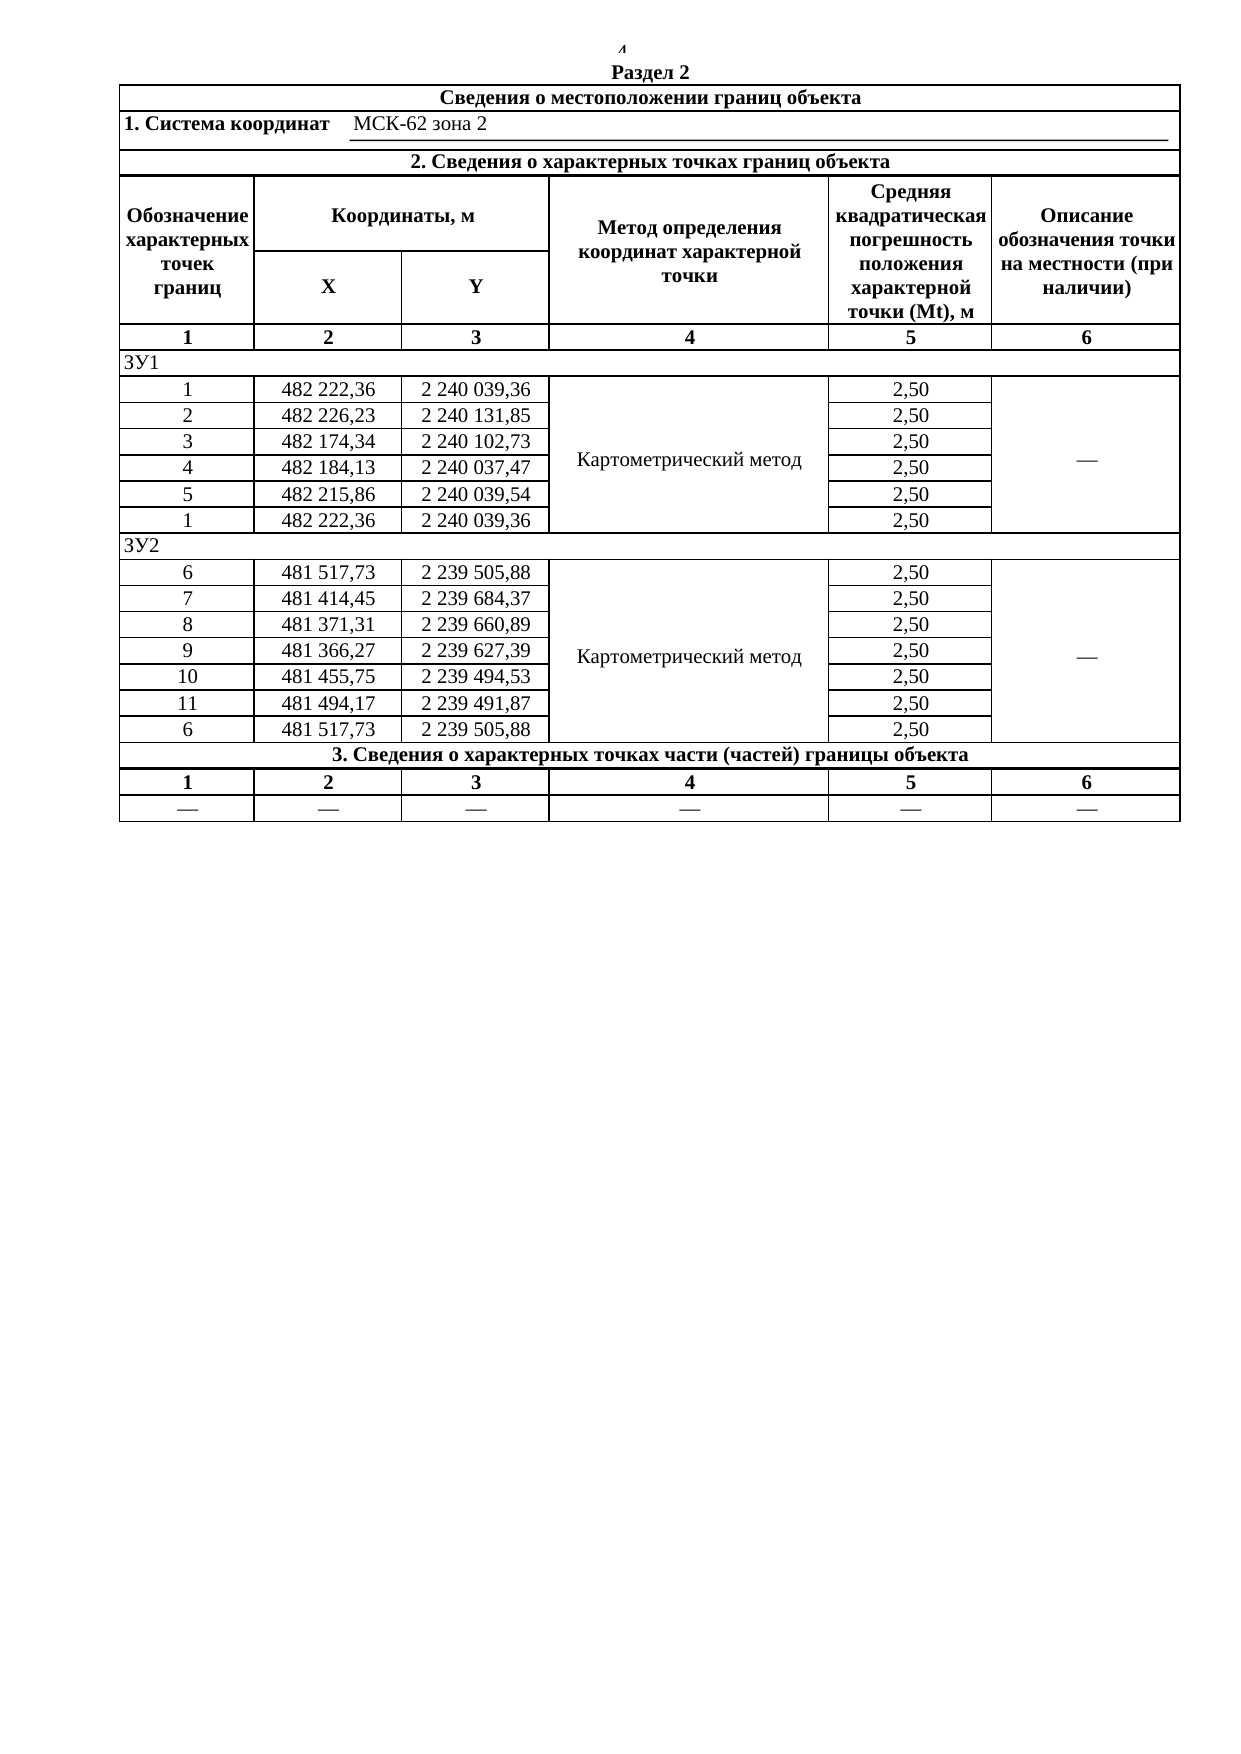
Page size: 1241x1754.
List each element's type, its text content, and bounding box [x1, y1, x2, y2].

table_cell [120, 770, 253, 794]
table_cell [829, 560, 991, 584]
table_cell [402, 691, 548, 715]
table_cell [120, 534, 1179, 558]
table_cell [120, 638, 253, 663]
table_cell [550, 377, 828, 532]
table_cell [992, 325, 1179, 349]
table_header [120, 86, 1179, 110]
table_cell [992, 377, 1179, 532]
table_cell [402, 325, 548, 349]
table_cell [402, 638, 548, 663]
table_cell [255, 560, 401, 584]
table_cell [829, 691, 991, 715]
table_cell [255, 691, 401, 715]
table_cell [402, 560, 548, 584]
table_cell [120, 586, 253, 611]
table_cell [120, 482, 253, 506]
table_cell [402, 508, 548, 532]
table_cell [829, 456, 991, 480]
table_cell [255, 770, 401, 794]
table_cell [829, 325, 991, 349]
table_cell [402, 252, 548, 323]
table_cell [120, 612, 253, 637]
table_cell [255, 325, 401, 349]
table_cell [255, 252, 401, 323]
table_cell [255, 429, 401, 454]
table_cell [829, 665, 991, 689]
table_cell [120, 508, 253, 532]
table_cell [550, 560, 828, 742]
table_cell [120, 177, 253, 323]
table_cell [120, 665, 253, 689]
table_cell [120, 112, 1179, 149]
text Раздел 2 [314, 60, 987, 84]
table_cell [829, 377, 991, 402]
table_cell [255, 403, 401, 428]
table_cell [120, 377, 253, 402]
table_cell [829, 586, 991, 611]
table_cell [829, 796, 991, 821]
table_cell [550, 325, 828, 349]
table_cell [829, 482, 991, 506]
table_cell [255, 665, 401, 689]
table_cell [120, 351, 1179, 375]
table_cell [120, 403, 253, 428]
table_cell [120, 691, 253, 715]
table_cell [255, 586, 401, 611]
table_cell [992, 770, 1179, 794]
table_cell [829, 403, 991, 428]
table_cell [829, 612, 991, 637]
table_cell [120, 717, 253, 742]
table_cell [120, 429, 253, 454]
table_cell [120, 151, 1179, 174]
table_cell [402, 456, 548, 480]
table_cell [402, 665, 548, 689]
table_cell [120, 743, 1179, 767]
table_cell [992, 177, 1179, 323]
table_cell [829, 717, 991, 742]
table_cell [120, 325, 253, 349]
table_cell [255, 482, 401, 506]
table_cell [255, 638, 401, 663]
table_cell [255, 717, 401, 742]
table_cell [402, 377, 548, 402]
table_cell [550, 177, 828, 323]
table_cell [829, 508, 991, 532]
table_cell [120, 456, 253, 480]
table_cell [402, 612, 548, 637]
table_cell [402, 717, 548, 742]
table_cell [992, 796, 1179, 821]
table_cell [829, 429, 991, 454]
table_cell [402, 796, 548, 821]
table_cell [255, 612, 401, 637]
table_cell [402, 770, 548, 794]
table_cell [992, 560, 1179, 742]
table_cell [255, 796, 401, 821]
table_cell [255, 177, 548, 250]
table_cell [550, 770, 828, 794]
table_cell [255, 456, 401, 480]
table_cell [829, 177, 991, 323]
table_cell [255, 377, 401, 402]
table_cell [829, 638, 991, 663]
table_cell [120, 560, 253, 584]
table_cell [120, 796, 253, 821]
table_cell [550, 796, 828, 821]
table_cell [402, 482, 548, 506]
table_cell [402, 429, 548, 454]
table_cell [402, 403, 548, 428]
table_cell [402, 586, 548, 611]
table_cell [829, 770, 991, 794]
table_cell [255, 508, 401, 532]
